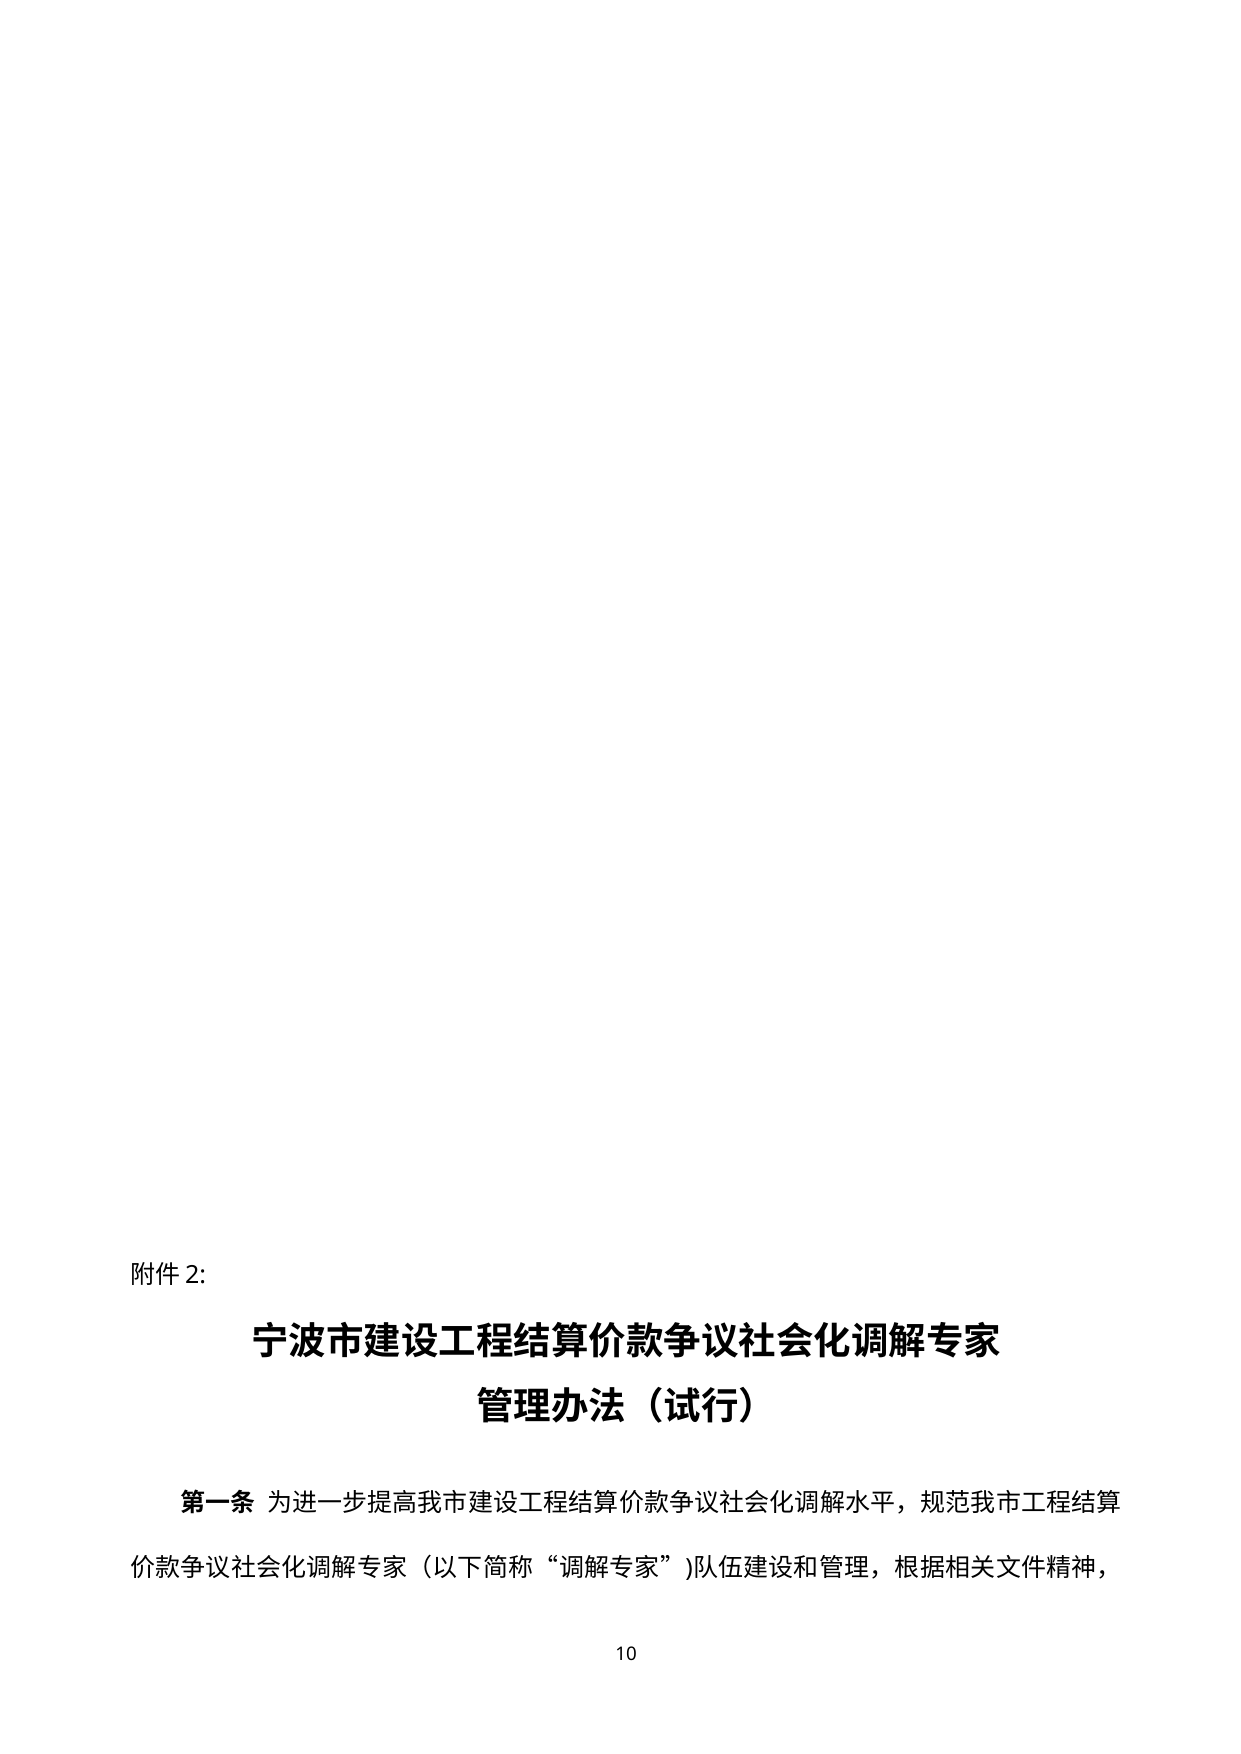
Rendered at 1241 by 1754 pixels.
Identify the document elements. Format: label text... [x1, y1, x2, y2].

text 附件2: [130, 1240, 1122, 1305]
text 宁波市建设工程结算价款争议社会化调解专家 [130, 1305, 1122, 1370]
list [130, 1468, 1122, 1598]
text 管理办法（试行） [130, 1370, 1122, 1435]
